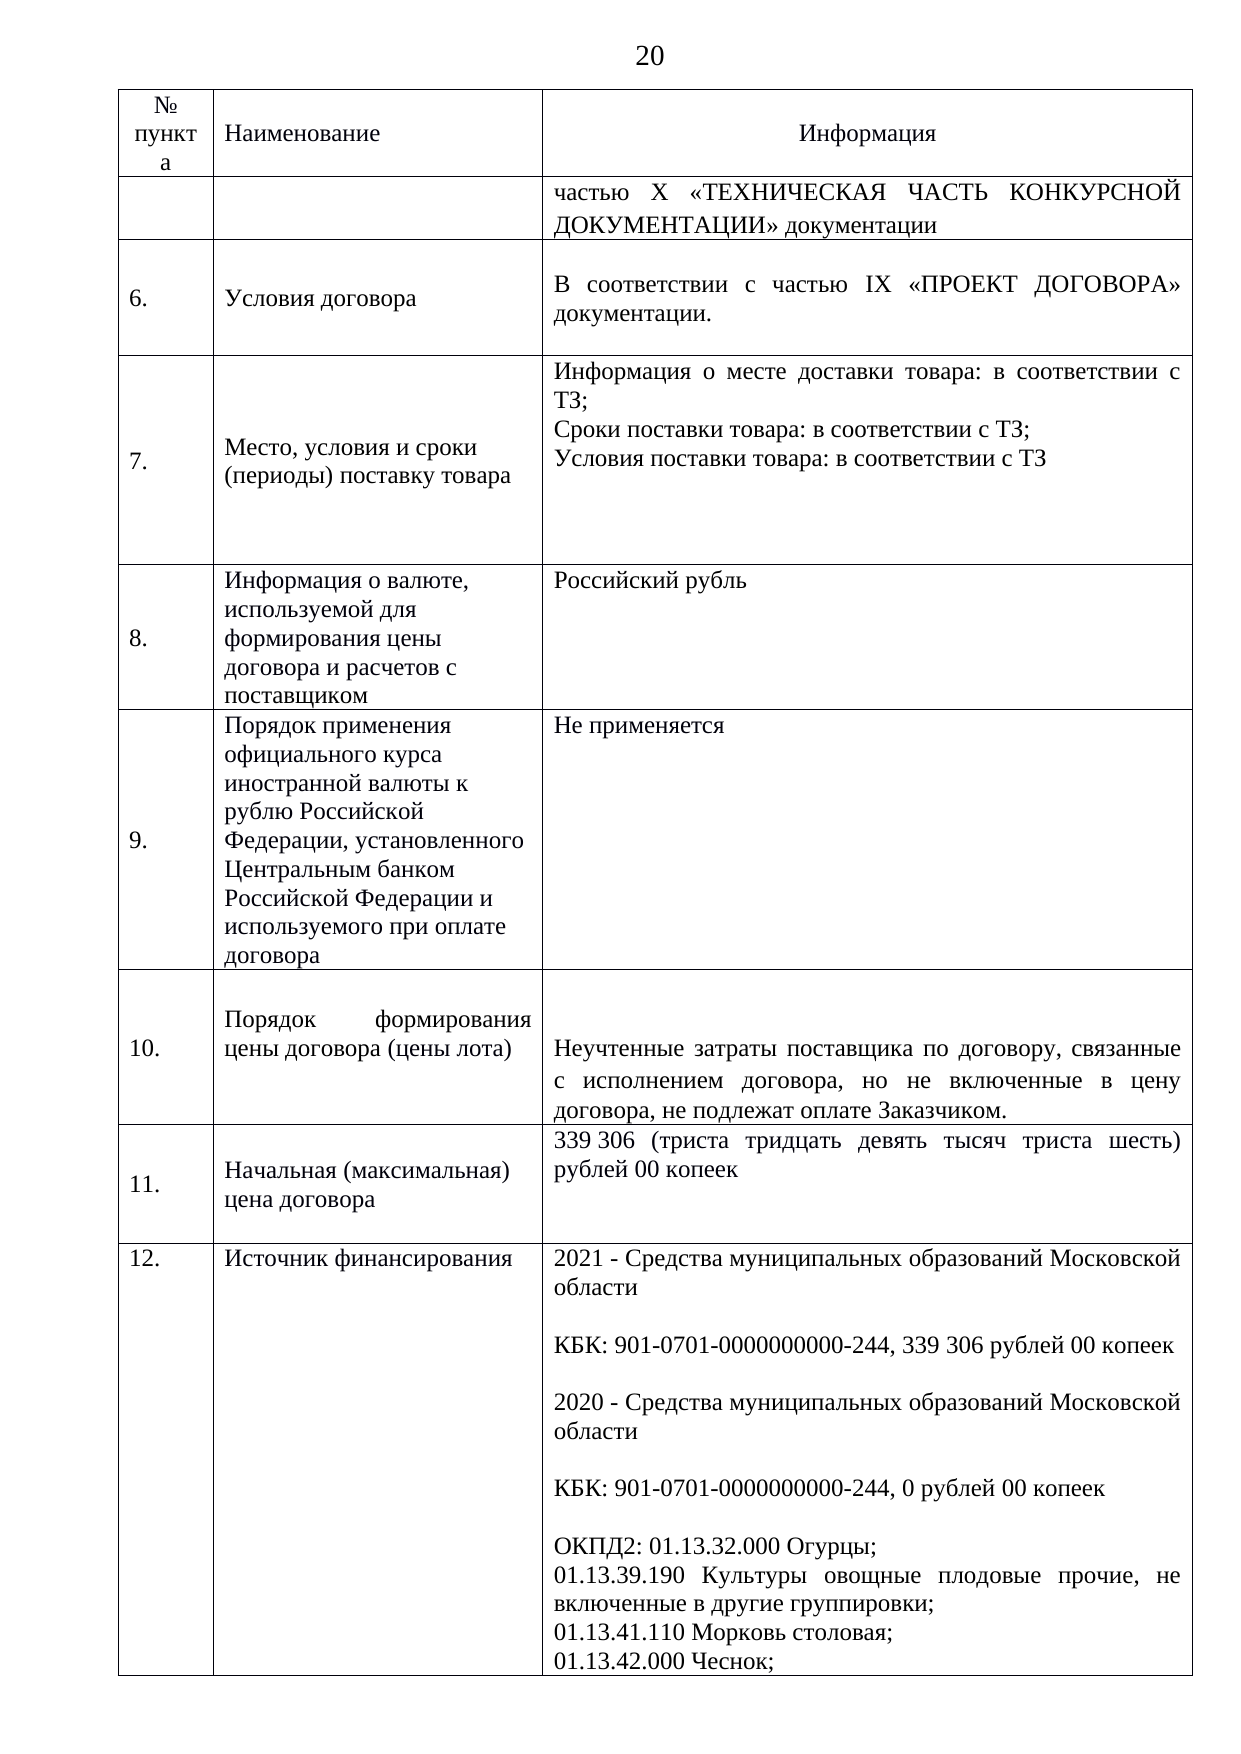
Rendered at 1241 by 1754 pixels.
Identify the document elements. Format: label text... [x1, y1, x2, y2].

table_cell [119, 1244, 213, 1675]
table_header № пункта [119, 90, 213, 176]
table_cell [214, 177, 542, 239]
table_cell Порядок формирования цены договора (цены лота) [214, 970, 542, 1124]
table_cell Информация о валюте, используемой для формирования цены договора и расчетов с поставщиком [214, 565, 542, 709]
table_cell Неучтенные затраты поставщика по договору, связанные с исполнением договора, но не включенные в цену договора, не подлежат оплате Заказчиком. [543, 970, 1192, 1124]
table_cell Не применяется [543, 710, 1192, 969]
table_cell [119, 710, 213, 969]
table_header Наименование [214, 90, 542, 176]
table_cell Информация о месте доставки товара: в соответствии с ТЗ; Сроки поставки товара: в соответствии с ТЗ; Условия поставки товара: в соответствии с ТЗ [543, 356, 1192, 564]
table_cell Порядок применения официального курса иностранной валюты к рублю Российской Федерации, установленного Центральным банком Российской Федерации и используемого при оплате договора [214, 710, 542, 969]
table_cell [119, 565, 213, 709]
table_cell [119, 356, 213, 564]
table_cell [543, 177, 1192, 239]
table_cell 339 306 (триста тридцать девять тысяч триста шесть) рублей 00 копеек [543, 1125, 1192, 1242]
table_cell Начальная (максимальная) цена договора [214, 1125, 542, 1242]
table_cell [119, 240, 213, 355]
table_cell В соответствии с частью IX «ПРОЕКТ ДОГОВОРА» документации. [543, 240, 1192, 355]
table_cell [119, 1125, 213, 1242]
table_header Информация [543, 90, 1192, 176]
table_cell Источник финансирования [214, 1244, 542, 1675]
table_cell Место, условия и сроки (периоды) поставку товара [214, 356, 542, 564]
table_cell [119, 970, 213, 1124]
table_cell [543, 1244, 1192, 1675]
table_cell Условия договора [214, 240, 542, 355]
table_cell Российский рубль [543, 565, 1192, 709]
table_cell [119, 177, 213, 239]
